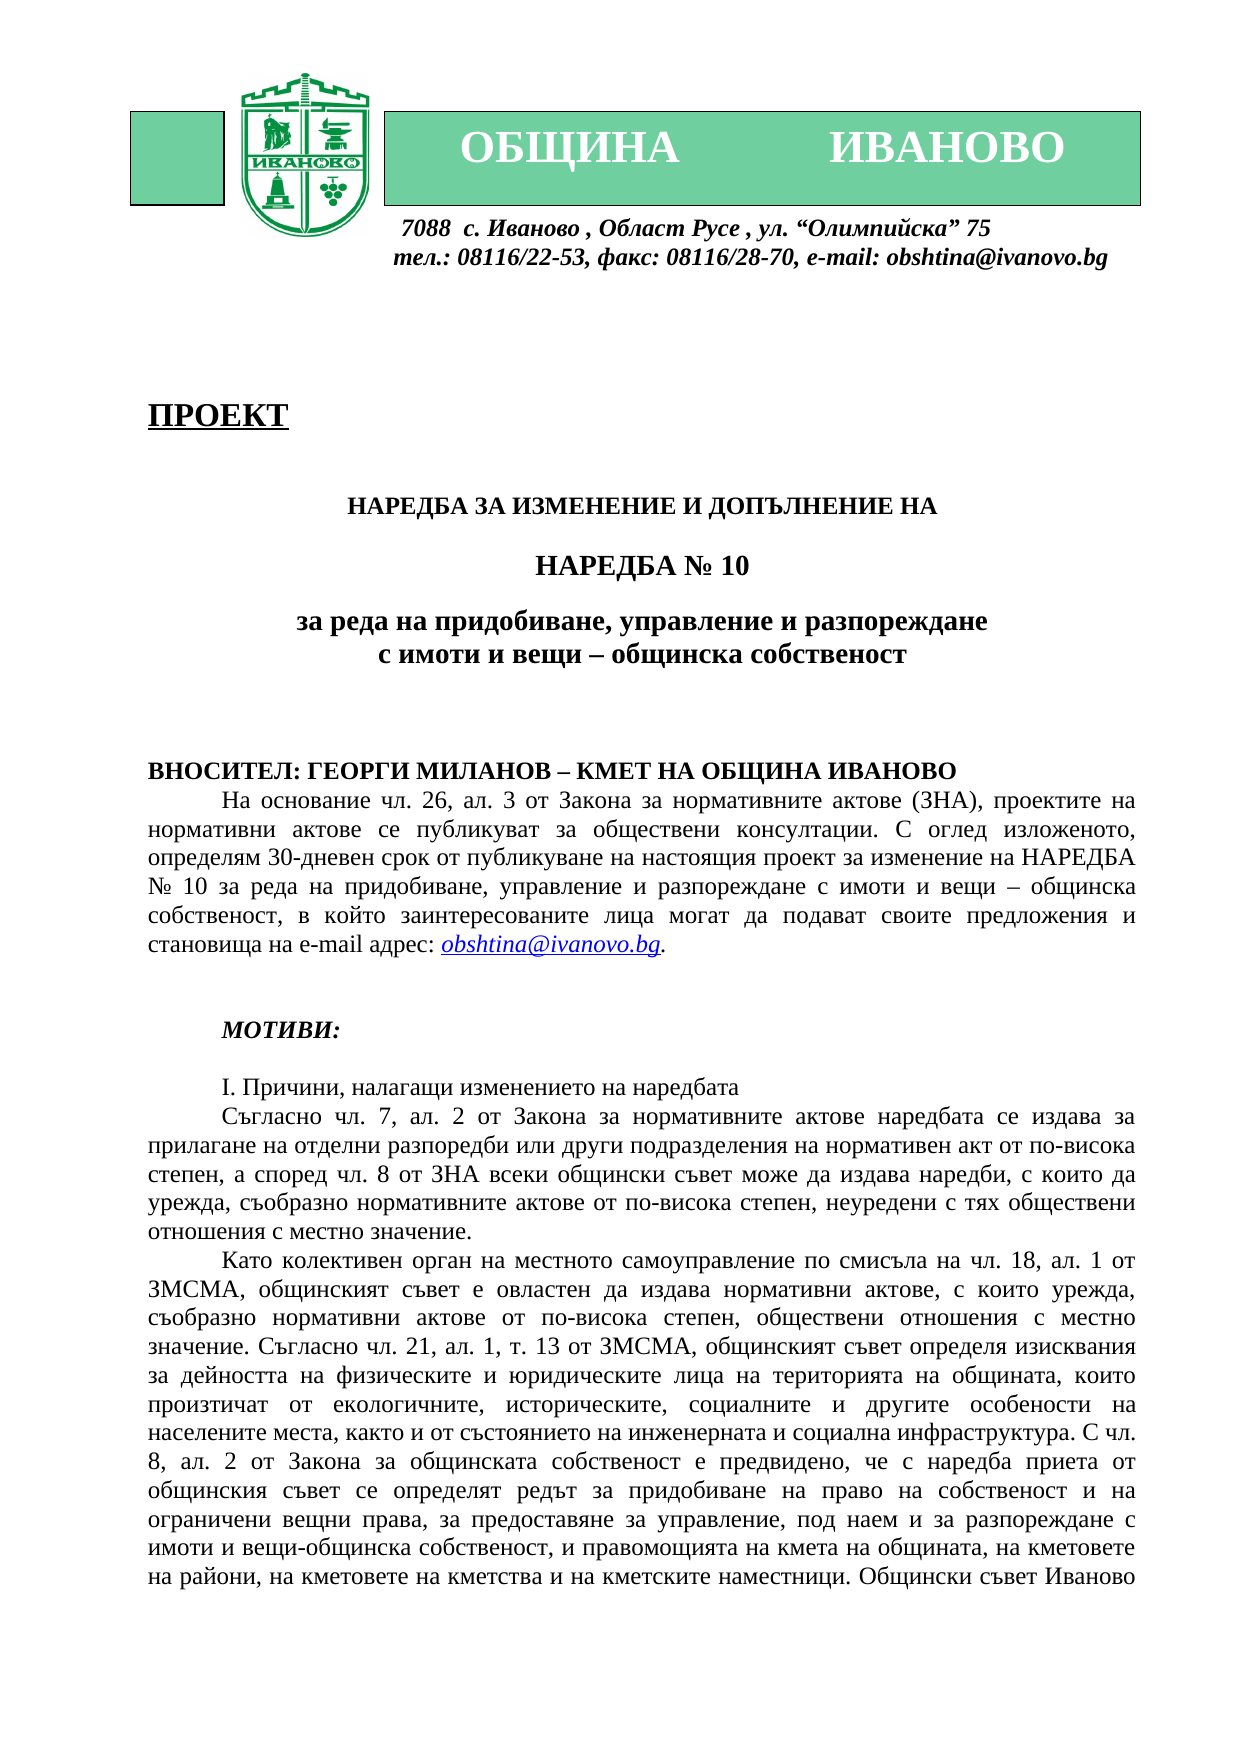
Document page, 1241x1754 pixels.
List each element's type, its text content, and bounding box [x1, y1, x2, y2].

text НАРЕДБА № 10 [148, 548, 1137, 582]
text ВНОСИТЕЛ: ГЕОРГИ МИЛАНОВ – КМЕТ НА ОБЩИНА ИВАНОВО [148, 756, 1137, 785]
text МОТИВИ: [148, 1015, 1137, 1044]
text НАРЕДБА ЗА ИЗМЕНЕНИЕ И ДОПЪЛНЕНИЕ НА [148, 491, 1137, 520]
text Съгласно чл. 7, ал. 2 от Закона за нормативните актове наредбата се издава за прилагане на отделни разпоредби или други подразделения на нормативен акт от по-висока степен, а според чл. 8 от ЗНА всеки общински съвет може да издава наредби, с които да урежда, съобразно нормативните актове от по-висока степен, неуредени с тях обществени отношения с местно значение. [148, 1101, 1137, 1245]
text I. Причини, налагащи изменението на наредбатa [148, 1072, 1137, 1101]
text за реда на придобиване, управление и разпореждане [148, 603, 1137, 636]
text 7088 с. Иваново , Област Русе , ул. “Олимпийска” 75 [148, 74, 1137, 242]
text ПРОЕКТ [148, 395, 1137, 433]
text с имоти и вещи – общинска собственост [148, 636, 1137, 670]
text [148, 1245, 1137, 1590]
text На основание чл. 26, ал. 3 от Закона за нормативните актове (ЗНА), проектите на нормативни актове се публикуват за обществени консултации. С оглед изложеното, определям 30-дневен срок от публикуване на настоящия проект за изменение на НАРЕДБА № 10 за реда на придобиване, управление и разпореждане с имоти и вещи – общинска собственост, в който заинтересованите лица могат да подават своите предложения и становища на e-mail адрес: obshtina@ivanovo.bg. [148, 785, 1137, 957]
picture [241, 73, 370, 237]
text тел.: 08116/22-53, факс: 08116/28-70, e-mail: obshtina@ivanovo.bg [148, 242, 1137, 271]
